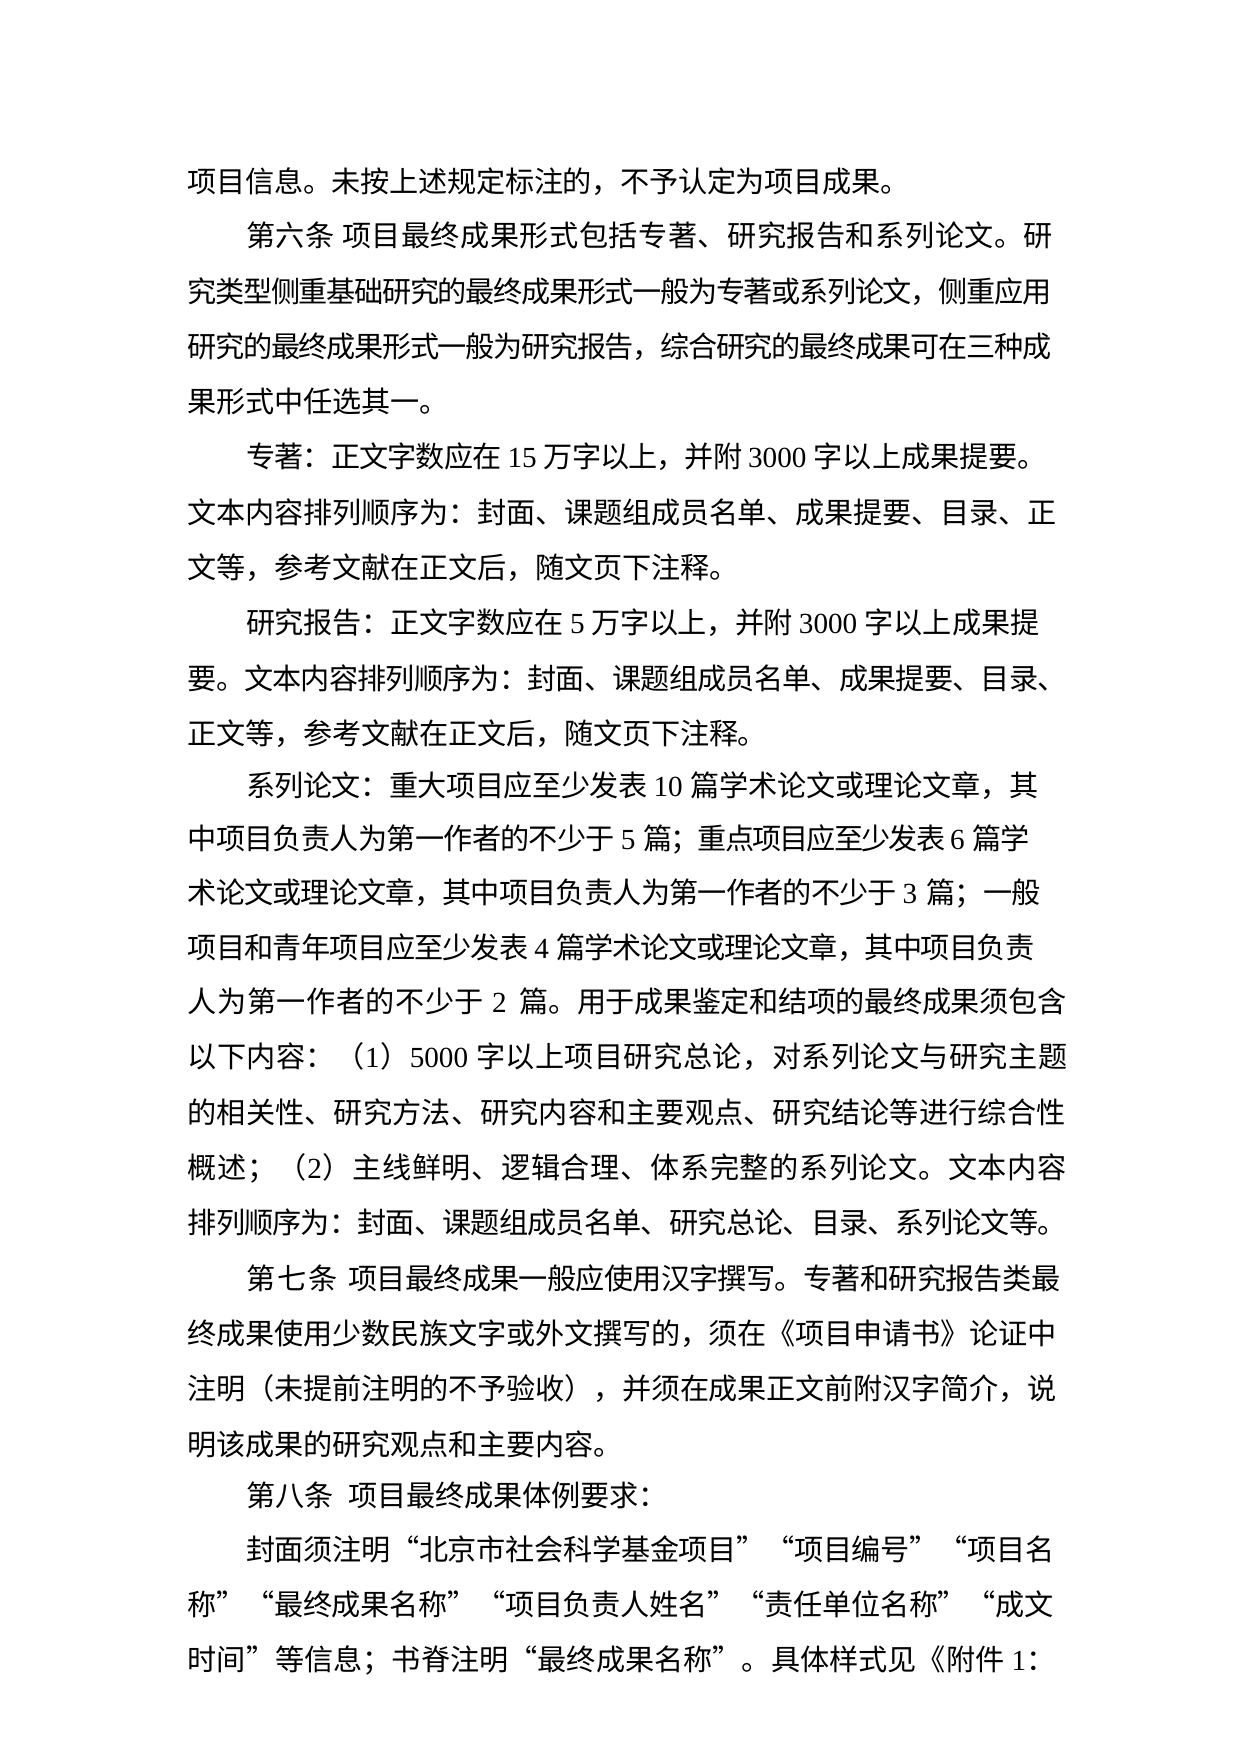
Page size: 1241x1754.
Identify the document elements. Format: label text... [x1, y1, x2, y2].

text 专著：正文字数应在 15 万字以上，并附 3000 字以上成果提要。文本内容排列顺序为：封面、课题组成员名单、成果提要、目录、正文等，参考文献在正文后，随文页下注释。 [187, 434, 1063, 587]
text 中项目负责人为第一作者的不少于 5 篇；重点项目应至少发表 6 篇学 [187, 816, 1088, 858]
text 项目信息。未按上述规定标注的，不予认定为项目成果。 [187, 158, 1088, 201]
text 研究报告：正文字数应在 5 万字以上，并附 3000 字以上成果提要。文本内容排列顺序为：封面、课题组成员名单、成果提要、目录、正文等，参考文献在正文后，随文页下注释。 [187, 600, 1067, 753]
text 系列论文：重大项目应至少发表 10 篇学术论文或理论文章，其 [246, 766, 1088, 804]
text 术论文或理论文章，其中项目负责人为第一作者的不少于 3 篇；一般 [187, 870, 1088, 912]
text 第七条 项目最终成果一般应使用汉字撰写。专著和研究报告类最终成果使用少数民族文字或外文撰写的，须在《项目申请书》论证中注明（未提前注明的不予验收），并须在成果正文前附汉字简介，说明该成果的研究观点和主要内容。 [187, 1255, 1063, 1463]
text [187, 1526, 1056, 1679]
text 项目和青年项目应至少发表 4 篇学术论文或理论文章，其中项目负责 [187, 924, 1088, 967]
text 第八条 项目最终成果体例要求： [246, 1476, 1088, 1514]
text 人为第一作者的不少于 2 篇。用于成果鉴定和结项的最终成果须包含以下内容：（1）5000 字以上项目研究总论，对系列论文与研究主题的相关性、研究方法、研究内容和主要观点、研究结论等进行综合性概述；（2）主线鲜明、逻辑合理、体系完整的系列论文。文本内容排列顺序为：封面、课题组成员名单、研究总论、目录、系列论文等。 [187, 979, 1067, 1242]
text 第六条 项目最终成果形式包括专著、研究报告和系列论文。研究类型侧重基础研究的最终成果形式一般为专著或系列论文，侧重应用研究的最终成果形式一般为研究报告，综合研究的最终成果可在三种成果形式中任选其一。 [187, 213, 1054, 421]
